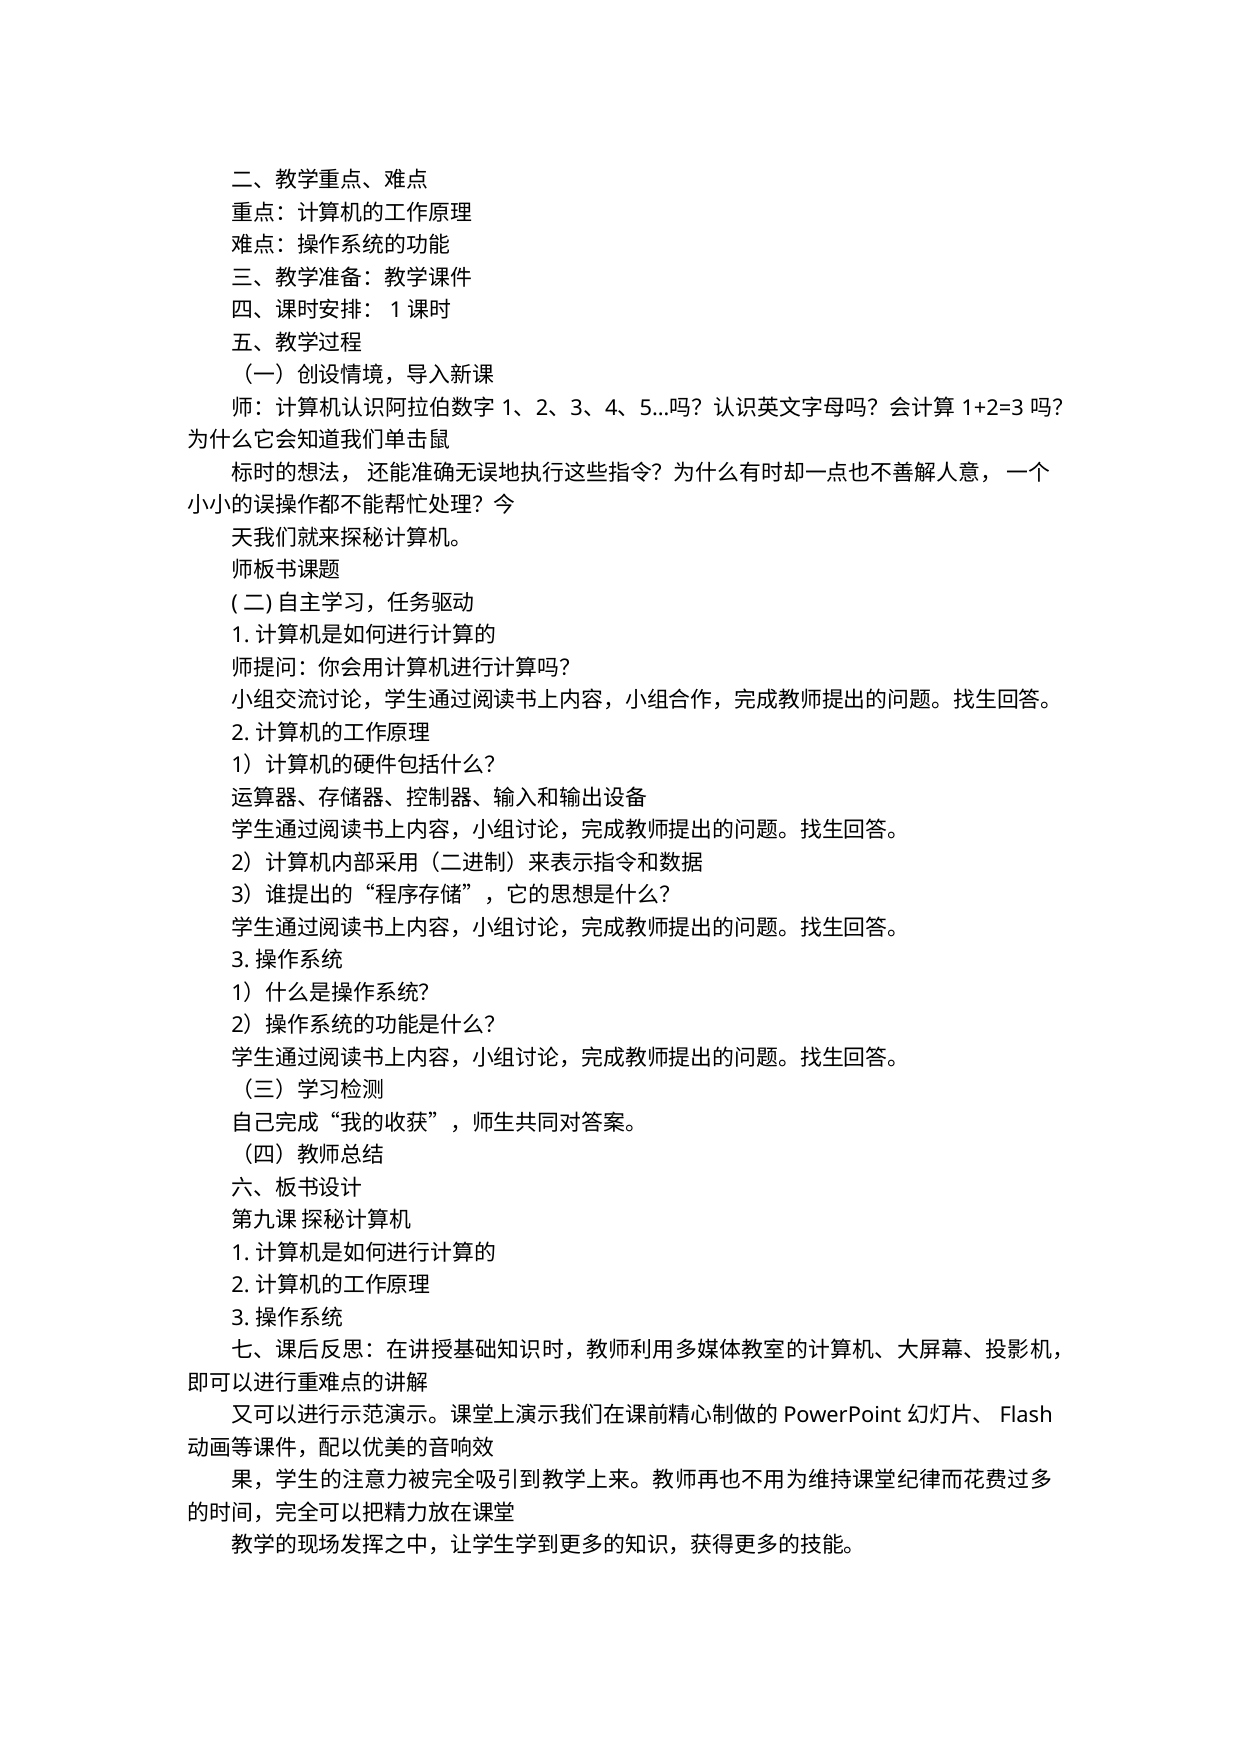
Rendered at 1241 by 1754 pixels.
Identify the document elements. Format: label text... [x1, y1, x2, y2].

text 五、教学过程 [187, 324, 1053, 357]
text 1. 计算机是如何进行计算的 [187, 1234, 1053, 1267]
text 师：计算机认识阿拉伯数字 1、2、3、4、5…吗？认识英文字母吗？会计算 1+2=3 吗？为什么它会知道我们单击鼠 [187, 389, 1053, 454]
text 2）操作系统的功能是什么？ [187, 1007, 1053, 1039]
text 教学的现场发挥之中，让学生学到更多的知识，获得更多的技能。 [187, 1527, 1053, 1559]
text （四）教师总结 [187, 1137, 1053, 1169]
text 1）计算机的硬件包括什么？ [187, 747, 1053, 779]
text 1. 计算机是如何进行计算的 [187, 617, 1053, 649]
text 标时的想法， 还能准确无误地执行这些指令？为什么有时却一点也不善解人意， 一个小小的误操作都不能帮忙处理？今 [187, 454, 1053, 519]
text 重点：计算机的工作原理 [187, 194, 1053, 227]
text 2. 计算机的工作原理 [187, 1267, 1053, 1299]
text 学生通过阅读书上内容，小组讨论，完成教师提出的问题。找生回答。 [187, 812, 1053, 844]
text 六、板书设计 [187, 1169, 1053, 1202]
text 学生通过阅读书上内容，小组讨论，完成教师提出的问题。找生回答。 [187, 909, 1053, 942]
text （一）创设情境，导入新课 [187, 357, 1053, 389]
text 第九课 探秘计算机 [187, 1202, 1053, 1234]
text 四、课时安排： 1 课时 [187, 292, 1053, 324]
text 2. 计算机的工作原理 [187, 714, 1053, 747]
text 二、教学重点、难点 [187, 162, 1053, 194]
text ( 二) 自主学习，任务驱动 [187, 584, 1053, 617]
text 2）计算机内部采用（二进制）来表示指令和数据 [187, 844, 1053, 877]
text 果，学生的注意力被完全吸引到教学上来。教师再也不用为维持课堂纪律而花费过多的时间，完全可以把精力放在课堂 [187, 1462, 1053, 1527]
text 难点：操作系统的功能 [187, 227, 1053, 259]
text 3. 操作系统 [187, 942, 1053, 974]
text 师提问：你会用计算机进行计算吗？ [187, 649, 1053, 682]
text 又可以进行示范演示。课堂上演示我们在课前精心制做的 PowerPoint 幻灯片、 Flash 动画等课件，配以优美的音响效 [187, 1397, 1053, 1462]
text 七、课后反思：在讲授基础知识时，教师利用多媒体教室的计算机、大屏幕、投影机，即可以进行重难点的讲解 [187, 1332, 1053, 1397]
text 3）谁提出的“程序存储”，它的思想是什么？ [187, 877, 1053, 909]
text 3. 操作系统 [187, 1299, 1053, 1332]
text 1）什么是操作系统？ [187, 974, 1053, 1007]
text 自己完成“我的收获”，师生共同对答案。 [187, 1104, 1053, 1137]
text 运算器、存储器、控制器、输入和输出设备 [187, 779, 1053, 812]
text 天我们就来探秘计算机。 [187, 519, 1053, 552]
text 学生通过阅读书上内容，小组讨论，完成教师提出的问题。找生回答。 [187, 1039, 1053, 1072]
text 小组交流讨论，学生通过阅读书上内容，小组合作，完成教师提出的问题。找生回答。 [187, 682, 1053, 714]
text （三）学习检测 [187, 1072, 1053, 1104]
text 师板书课题 [187, 552, 1053, 584]
text 三、教学准备：教学课件 [187, 259, 1053, 292]
